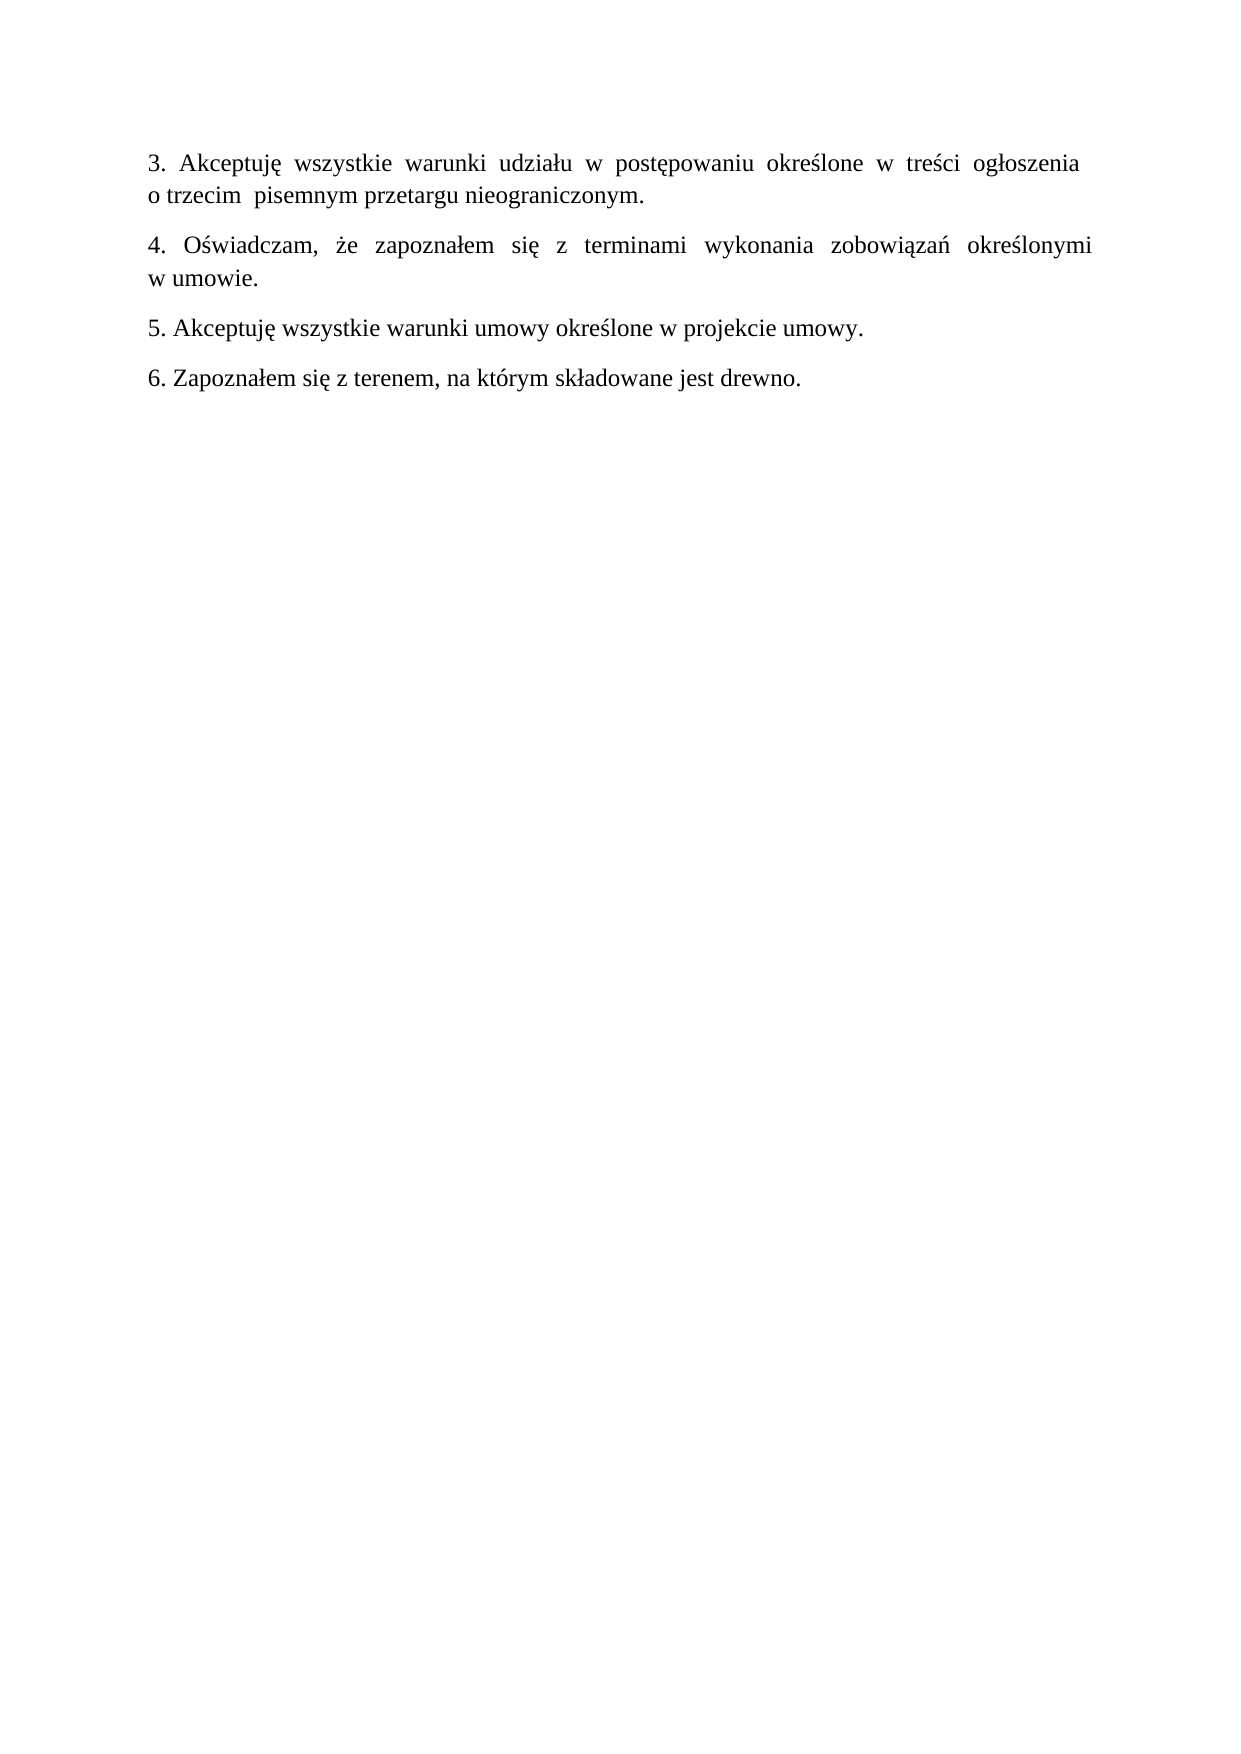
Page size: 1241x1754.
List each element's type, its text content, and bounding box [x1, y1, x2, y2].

text 4. Oświadczam, że zapoznałem się z terminami wykonania zobowiązań określonymi w umowie. [148, 230, 1093, 292]
text 3. Akceptuję wszystkie warunki udziału w postępowaniu określone w treści ogłoszenia o trzecim pisemnym przetargu nieograniczonym. [148, 148, 1093, 209]
text 6. Zapoznałem się z terenem, na którym składowane jest drewno. [148, 363, 1093, 391]
text 5. Akceptuję wszystkie warunki umowy określone w projekcie umowy. [148, 313, 1093, 342]
